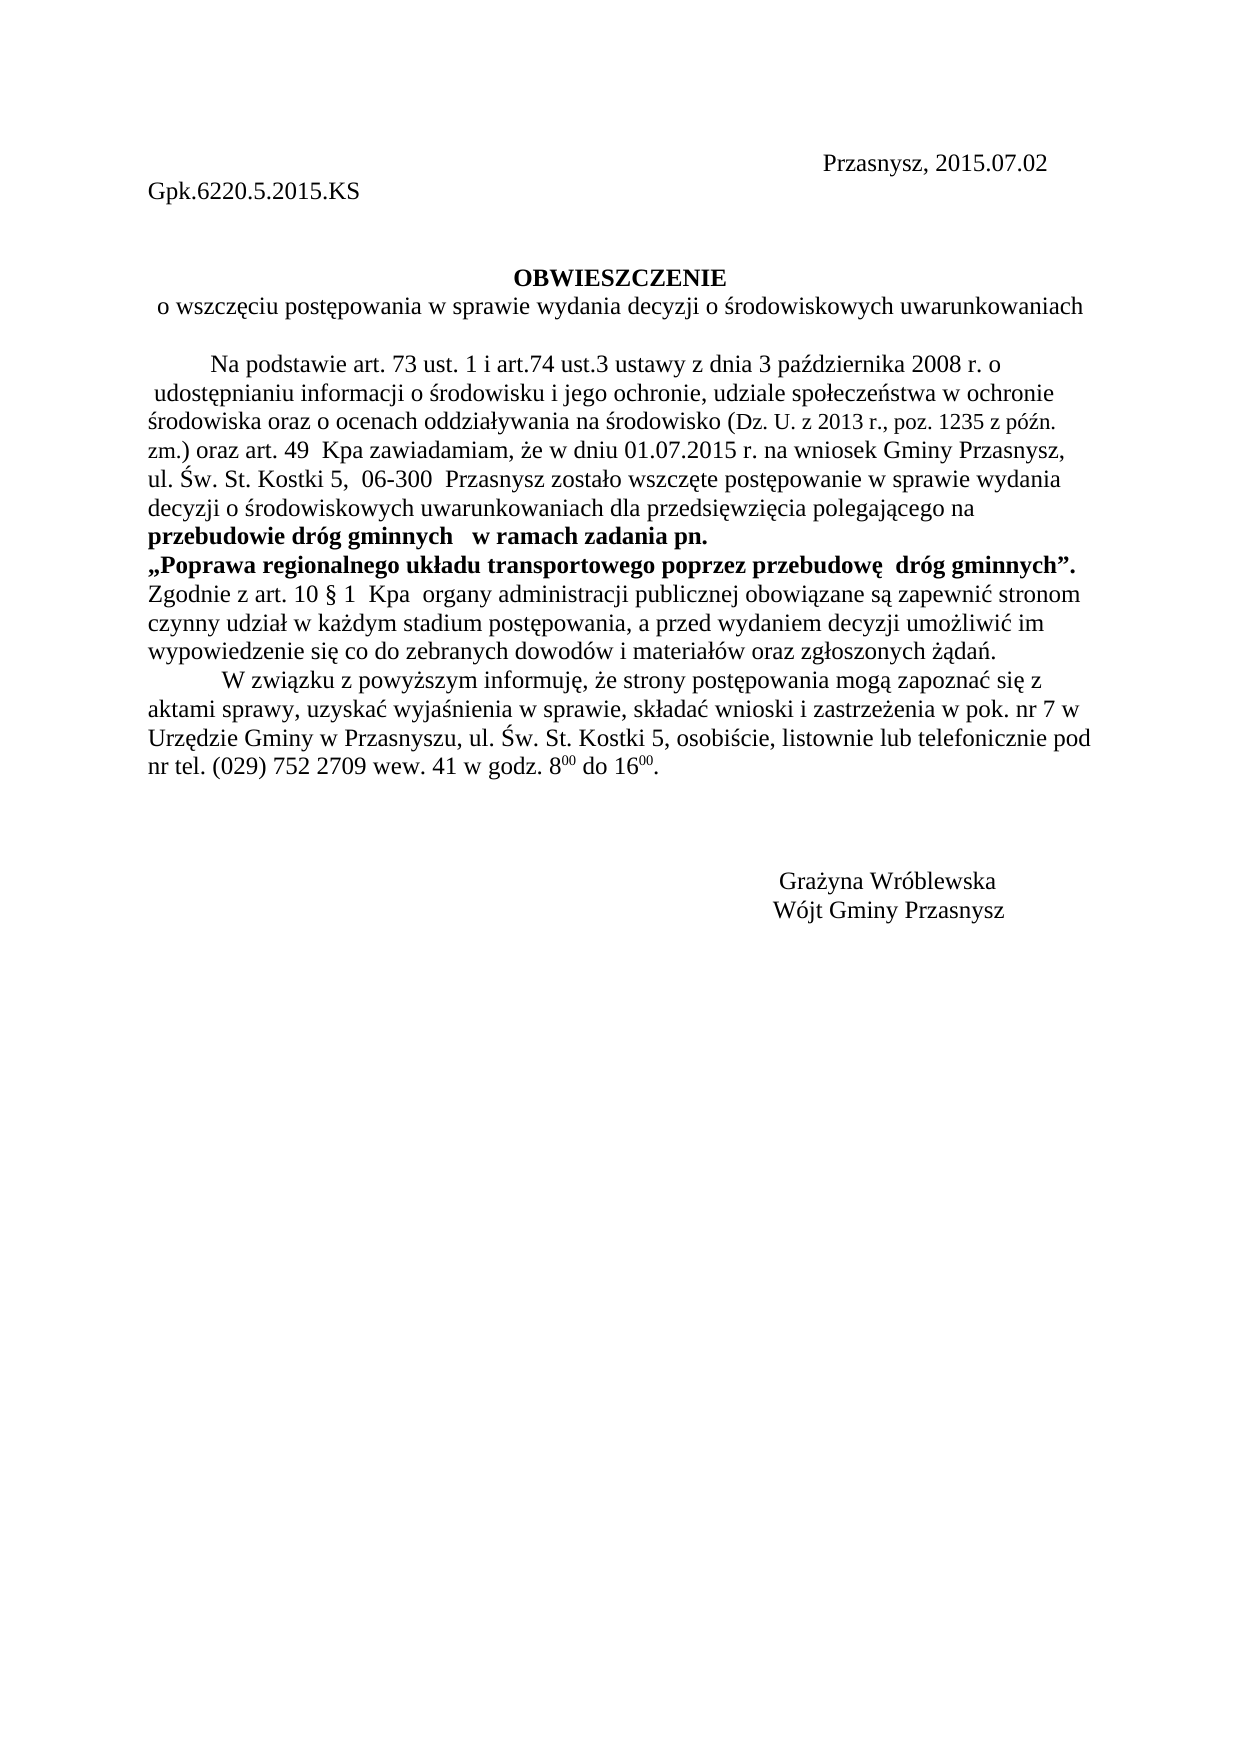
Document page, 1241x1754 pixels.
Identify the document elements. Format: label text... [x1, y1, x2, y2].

text udostępnianiu informacji o środowisku i jego ochronie, udziale społeczeństwa w ochronie [148, 378, 1093, 406]
text o wszczęciu postępowania w sprawie wydania decyzji o środowiskowych uwarunkowaniach [148, 291, 1093, 320]
text W związku z powyższym informuję, że strony postępowania mogą zapoznać się z aktami sprawy, uzyskać wyjaśnienia w sprawie, składać wnioski i zastrzeżenia w pok. nr 7 w Urzędzie Gminy w Przasnyszu, ul. Św. St. Kostki 5, osobiście, listownie lub telefonicznie pod nr tel. (029) 752 2709 wew. 41 w godz. 800 do 1600. [148, 665, 1093, 780]
text środowiska oraz o ocenach oddziaływania na środowisko (Dz. U. z 2013 r., poz. 1235 z późn. zm.) oraz art. 49 Kpa zawiadamiam, że w dniu 01.07.2015 r. na wniosek Gminy Przasnysz, ul. Św. St. Kostki 5, 06-300 Przasnysz zostało wszczęte postępowanie w sprawie wydania decyzji o środowiskowych uwarunkowaniach dla przedsięwzięcia polegającego na przebudowie dróg gminnych w ramach zadania pn. [148, 406, 1093, 550]
text Na podstawie art. 73 ust. 1 i art.74 ust.3 ustawy z dnia 3 października 2008 r. o [148, 349, 1093, 378]
subtitle OBWIESZCZENIE [148, 263, 1093, 291]
text Gpk.6220.5.2015.KS [148, 176, 1093, 205]
text Przasnysz, 2015.07.02 [148, 148, 1093, 176]
text Wójt Gminy Przasnysz [148, 895, 1093, 924]
text „Poprawa regionalnego układu transportowego poprzez przebudowę dróg gminnych”. Zgodnie z art. 10 § 1 Kpa organy administracji publicznej obowiązane są zapewnić stronom czynny udział w każdym stadium postępowania, a przed wydaniem decyzji umożliwić im wypowiedzenie się co do zebranych dowodów i materiałów oraz zgłoszonych żądań. [148, 550, 1093, 665]
text Grażyna Wróblewska [148, 866, 1093, 895]
